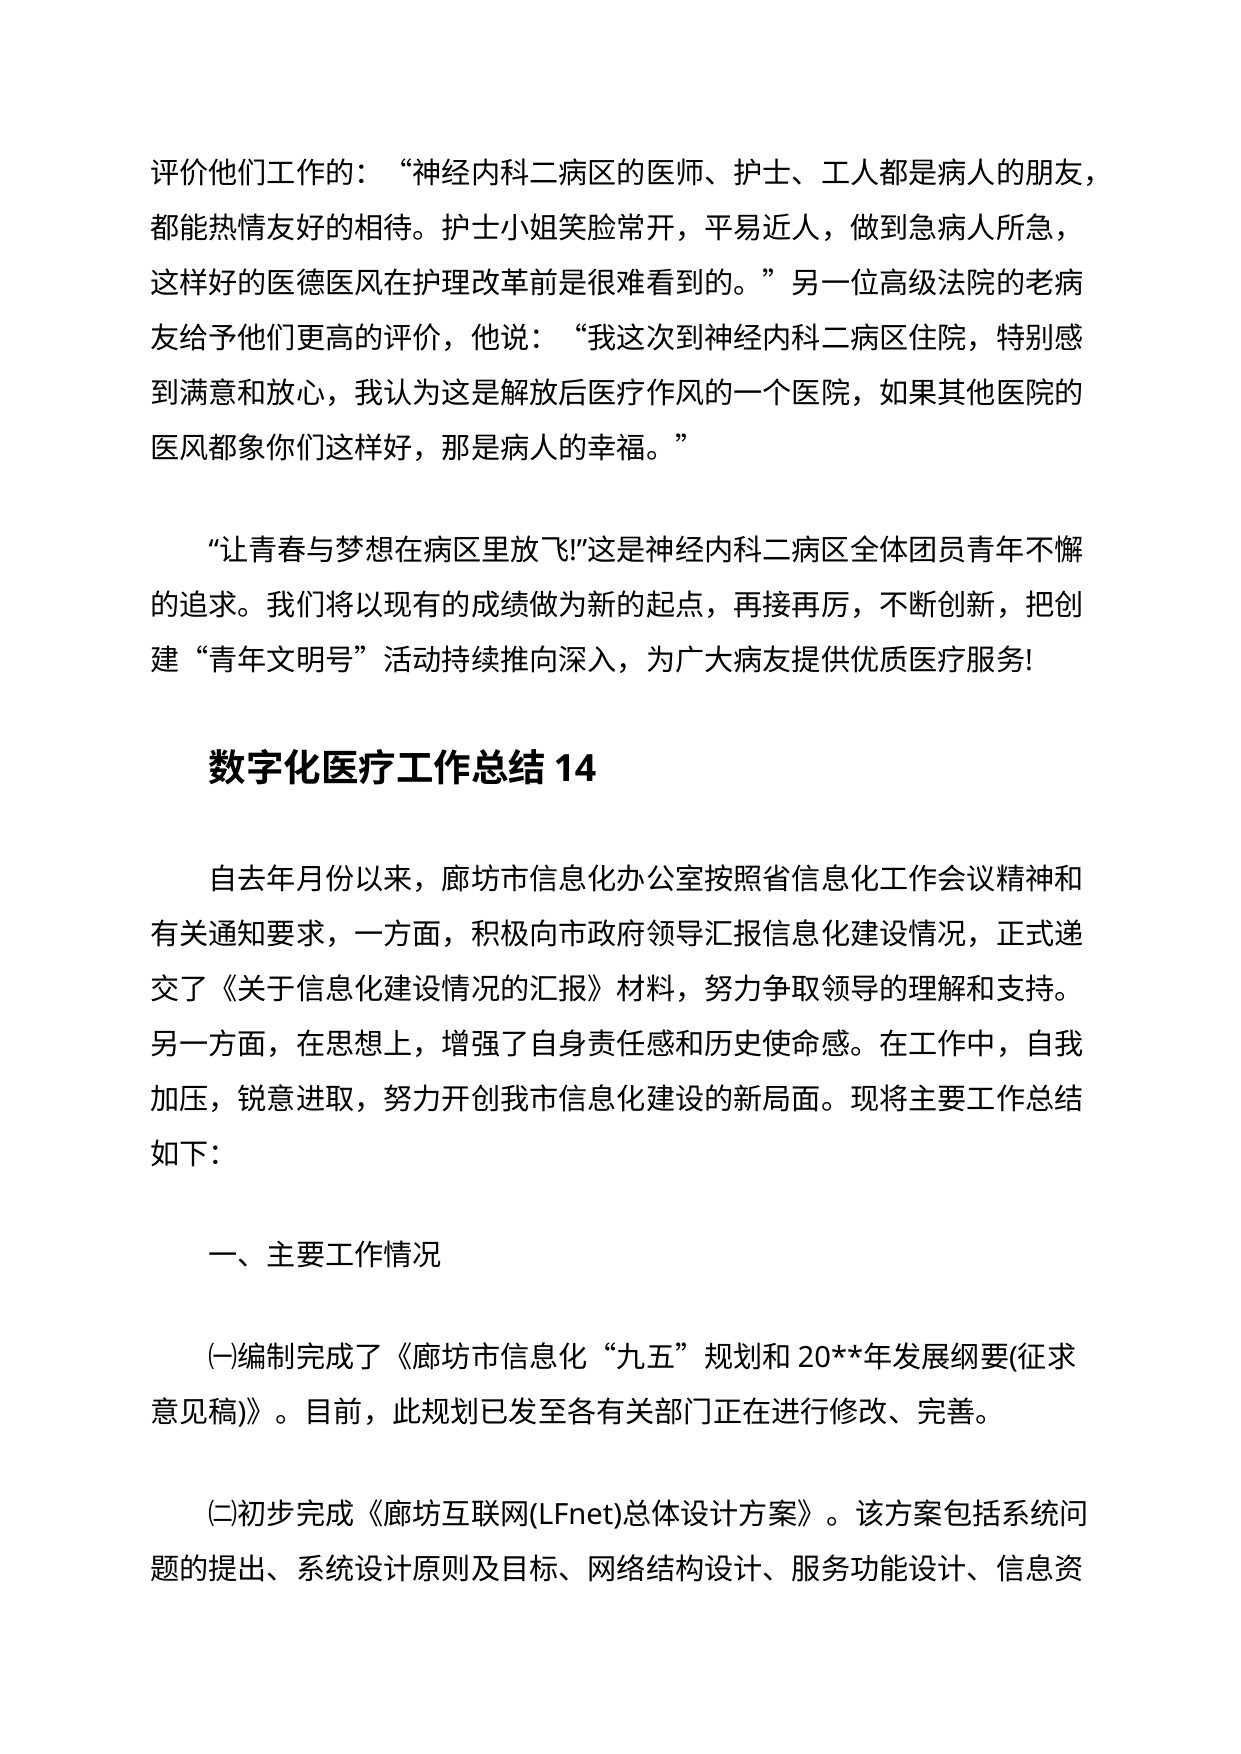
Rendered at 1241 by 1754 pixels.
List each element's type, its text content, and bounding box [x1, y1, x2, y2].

text ㈠编制完成了《廊坊市信息化“九五”规划和20**年发展纲要(征求意见稿)》。目前，此规划已发至各有关部门正在进行修改、完善。 [150, 1334, 1090, 1431]
text 自去年月份以来，廊坊市信息化办公室按照省信息化工作会议精神和有关通知要求，一方面，积极向市政府领导汇报信息化建设情况，正式递交了《关于信息化建设情况的汇报》材料，努力争取领导的理解和支持。另一方面，在思想上，增强了自身责任感和历史使命感。在工作中，自我加压，锐意进取，努力开创我市信息化建设的新局面。现将主要工作总结如下： [150, 856, 1090, 1172]
text “让青春与梦想在病区里放飞!”这是神经内科二病区全体团员青年不懈的追求。我们将以现有的成绩做为新的起点，再接再厉，不断创新，把创建“青年文明号”活动持续推向深入，为广大病友提供优质医疗服务! [150, 526, 1090, 678]
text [150, 150, 1090, 467]
text 数字化医疗工作总结14 [150, 738, 1090, 793]
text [150, 1491, 1090, 1588]
text 一、主要工作情况 [150, 1232, 1090, 1274]
